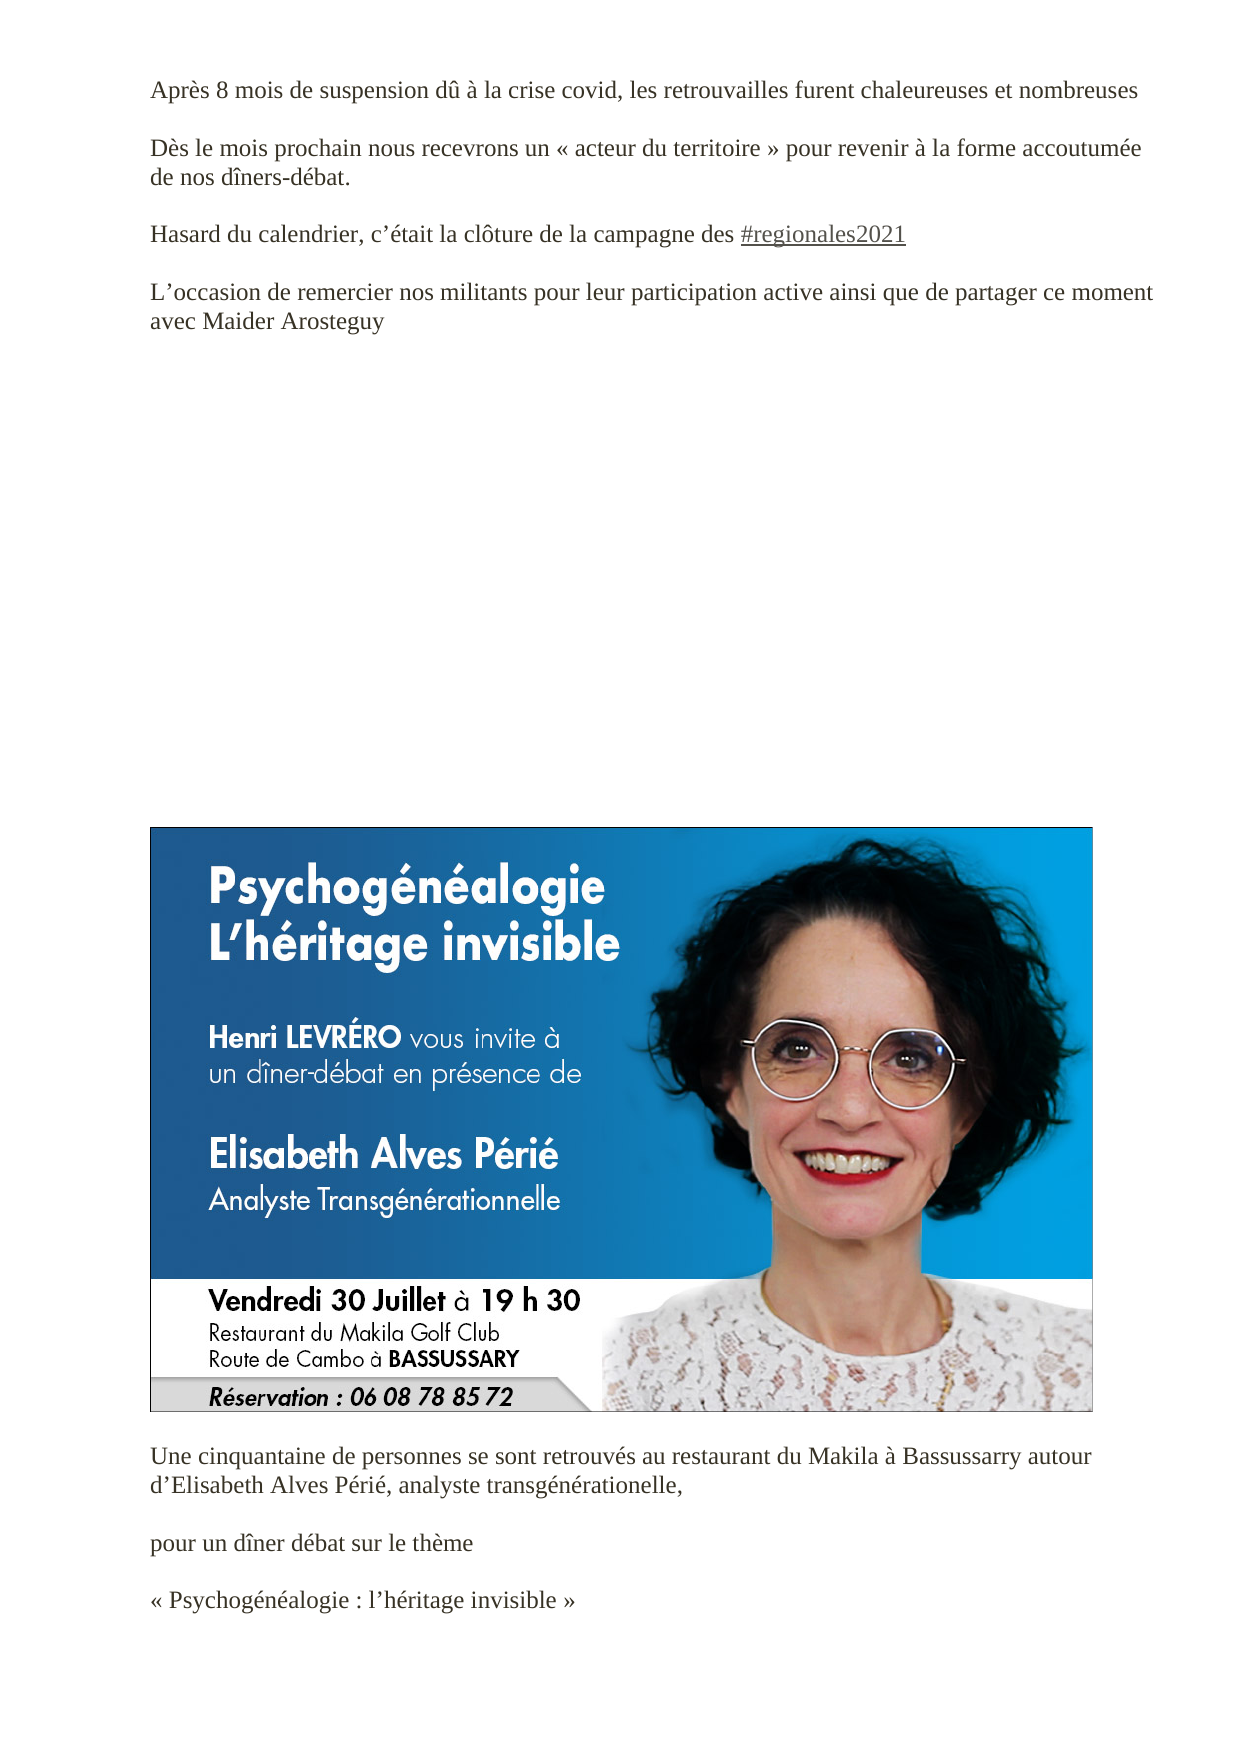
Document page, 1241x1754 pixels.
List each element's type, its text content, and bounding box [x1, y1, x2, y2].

picture [670, 1143, 676, 1151]
picture [694, 835, 700, 842]
picture [1045, 991, 1052, 1000]
picture [1026, 925, 1036, 937]
text « Psychogénéalogie : l’héritage invisible » [150, 1586, 1165, 1614]
text Après 8 mois de suspension dû à la crise covid, les retrouvailles furent chaleureuses et nombreuses [150, 75, 1165, 104]
text pour un dîner débat sur le thème [150, 1528, 1165, 1556]
text Dès le mois prochain nous recevrons un « acteur du territoire » pour revenir à la forme accoutumée de nos dîners-débat. [150, 133, 1165, 190]
text Une cinquantaine de personnes se sont retrouvés au restaurant du Makila à Bassussarry autour d’Elisabeth Alves Périé, analyste transgénérationelle, [150, 1441, 1165, 1498]
picture [150, 827, 1093, 1412]
picture [649, 1077, 655, 1085]
text Hasard du calendrier, c’était la clôture de la campagne des #regionales2021 [150, 219, 1165, 248]
picture [668, 1076, 675, 1085]
text L’occasion de remercier nos militants pour leur participation active ainsi que de partager ce moment avec Maider Arosteguy [150, 277, 1165, 335]
